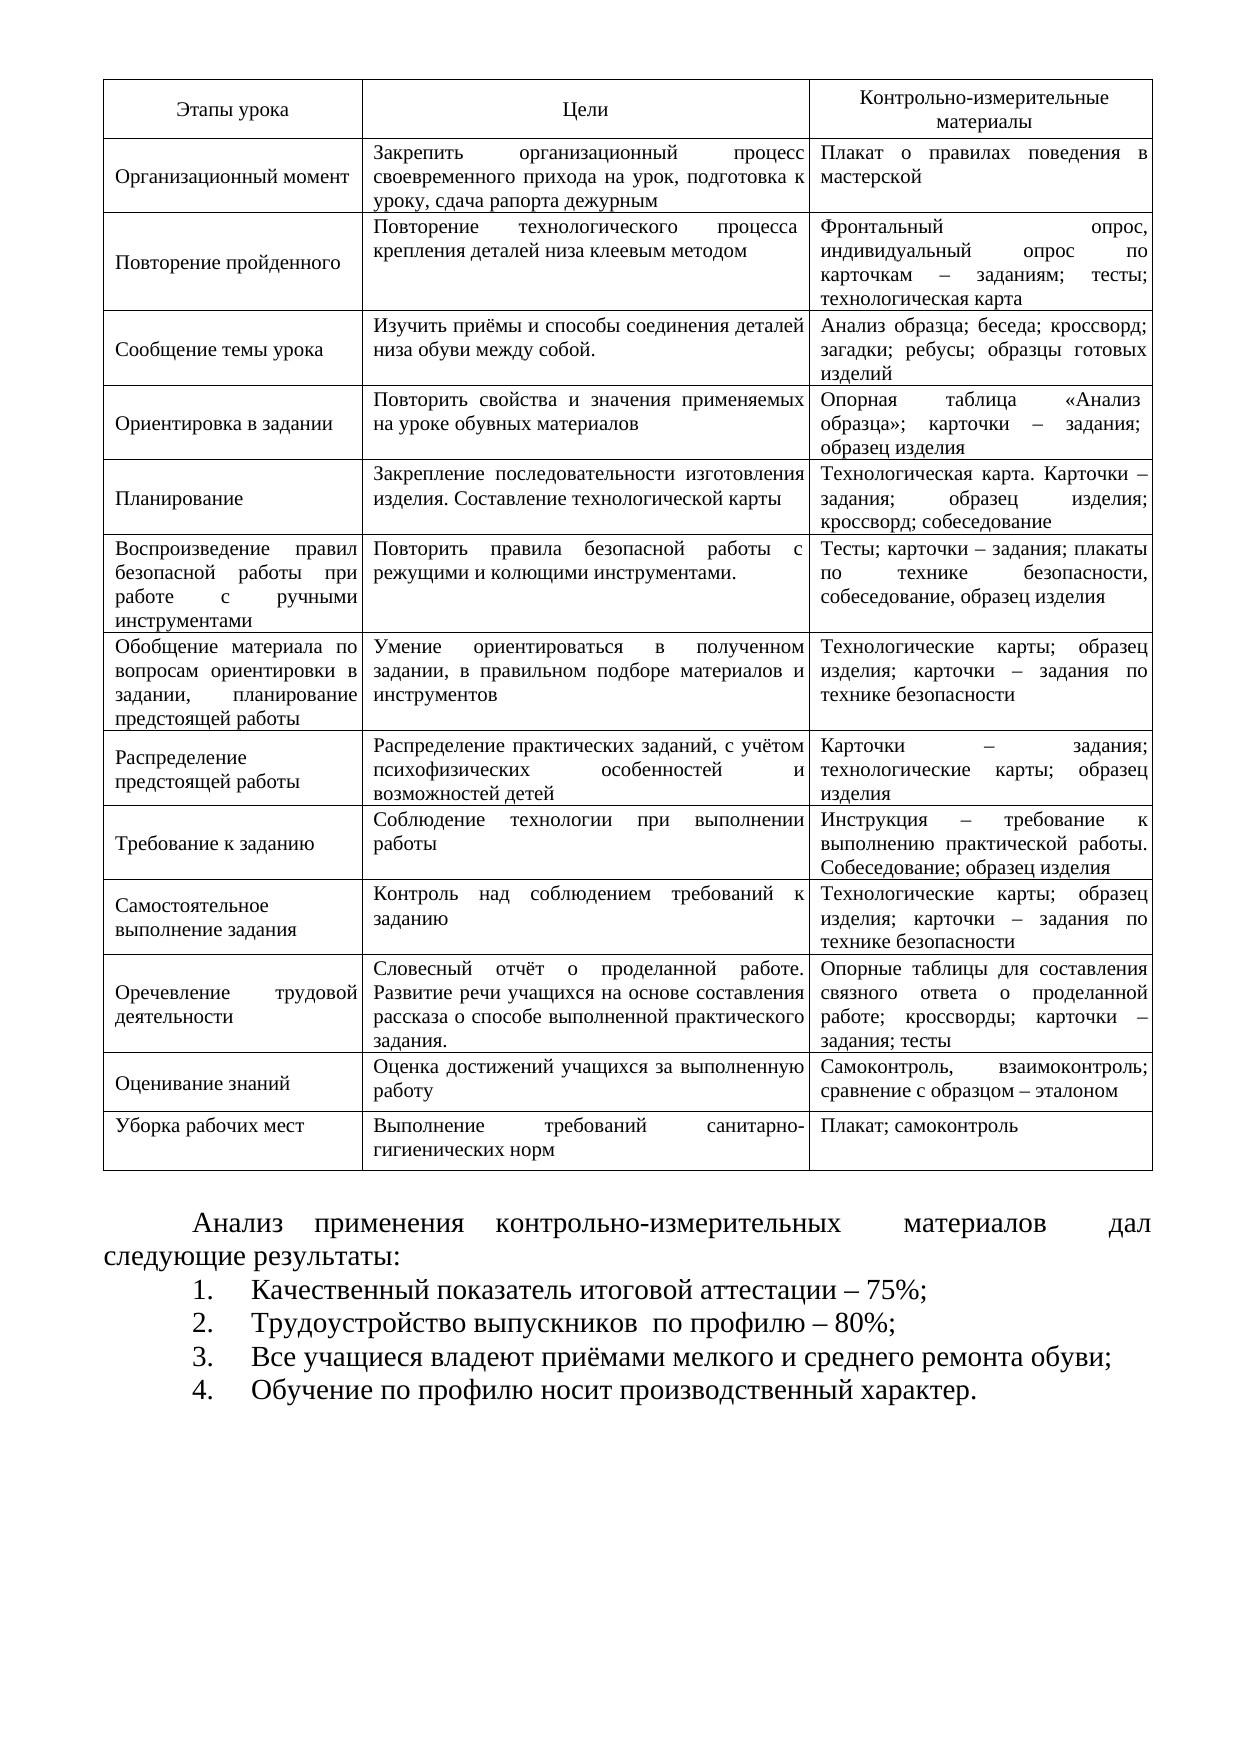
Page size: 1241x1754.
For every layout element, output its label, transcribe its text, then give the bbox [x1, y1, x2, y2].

text Анализ применения контрольно-измерительных материалов дал следующие результаты: [103, 1205, 1152, 1272]
list Обучение по профилю носит производственный характер. [103, 1372, 1152, 1406]
table_cell Изучить приёмы и способы соединения деталей низа обуви между собой. [363, 311, 809, 385]
table_cell Оценка достижений учащихся за выполненную работу [363, 1053, 809, 1111]
list Все учащиеся владеют приёмами мелкого и среднего ремонта обуви; [103, 1339, 1152, 1372]
table_cell Фронтальный опрос, индивидуальный опрос по карточкам – заданиям; тесты; технологическая карта [810, 213, 1152, 310]
table_cell Технологическая карта. Карточки – задания; образец изделия; кроссворд; собеседование [810, 460, 1152, 533]
table_cell Сообщение темы урока [104, 311, 362, 385]
list Трудоустройство выпускников по профилю – 80%; [103, 1305, 1152, 1339]
table_cell Ориентировка в задании [104, 386, 362, 459]
table_cell Распределение предстоящей работы [104, 731, 362, 805]
table_cell Словесный отчёт о проделанной работе. Развитие речи учащихся на основе составления рассказа о способе выполненной практического задания. [363, 955, 809, 1052]
table_header Этапы урока [104, 80, 362, 138]
table_cell Соблюдение технологии при выполнении работы [363, 806, 809, 879]
table_cell Повторить правила безопасной работы с режущими и колющими инструментами. [363, 535, 809, 632]
table_cell Распределение практических заданий, с учётом психофизических особенностей и возможностей детей [363, 731, 809, 805]
table_cell Самостоятельное выполнение задания [104, 880, 362, 953]
table_cell Технологические карты; образец изделия; карточки – задания по технике безопасности [810, 880, 1152, 953]
table_cell Опорные таблицы для составления связного ответа о проделанной работе; кроссворды; карточки – задания; тесты [810, 955, 1152, 1052]
table_cell Повторить свойства и значения применяемых на уроке обувных материалов [363, 386, 809, 459]
table_cell Закрепить организационный процесс своевременного прихода на урок, подготовка к уроку, сдача рапорта дежурным [363, 139, 809, 212]
table_cell Оречевление трудовой деятельности [104, 955, 362, 1052]
table_cell Анализ образца; беседа; кроссворд; загадки; ребусы; образцы готовых изделий [810, 311, 1152, 385]
table_header Контрольно-измерительные материалы [810, 80, 1152, 138]
table_cell Требование к заданию [104, 806, 362, 879]
table_cell Инструкция – требование к выполнению практической работы. Собеседование; образец изделия [810, 806, 1152, 879]
table_cell Плакат; самоконтроль [810, 1112, 1152, 1170]
table_cell Умение ориентироваться в полученном задании, в правильном подборе материалов и инструментов [363, 633, 809, 730]
table_cell Самоконтроль, взаимоконтроль; сравнение с образцом – эталоном [810, 1053, 1152, 1111]
table_cell Выполнение требований санитарно-гигиенических норм [363, 1112, 809, 1170]
table_cell Воспроизведение правил безопасной работы при работе с ручными инструментами [104, 535, 362, 632]
table_cell Повторение пройденного [104, 213, 362, 310]
table_cell Уборка рабочих мест [104, 1112, 362, 1170]
table_cell Закрепление последовательности изготовления изделия. Составление технологической карты [363, 460, 809, 533]
table_cell Опорная таблица «Анализ образца»; карточки – задания; образец изделия [810, 386, 1152, 459]
table_cell Тесты; карточки – задания; плакаты по технике безопасности, собеседование, образец изделия [810, 535, 1152, 632]
list Качественный показатель итоговой аттестации – 75%; [103, 1272, 1152, 1305]
table_cell Планирование [104, 460, 362, 533]
table_cell Повторение технологического процесса крепления деталей низа клеевым методом [363, 213, 809, 310]
table_cell Оценивание знаний [104, 1053, 362, 1111]
table_header Цели [363, 80, 809, 138]
table_cell Контроль над соблюдением требований к заданию [363, 880, 809, 953]
table_cell Плакат о правилах поведения в мастерской [810, 139, 1152, 212]
table_cell Технологические карты; образец изделия; карточки – задания по технике безопасности [810, 633, 1152, 730]
table_cell Организационный момент [104, 139, 362, 212]
table_cell Обобщение материала по вопросам ориентировки в задании, планирование предстоящей работы [104, 633, 362, 730]
table_cell Карточки – задания; технологические карты; образец изделия [810, 731, 1152, 805]
